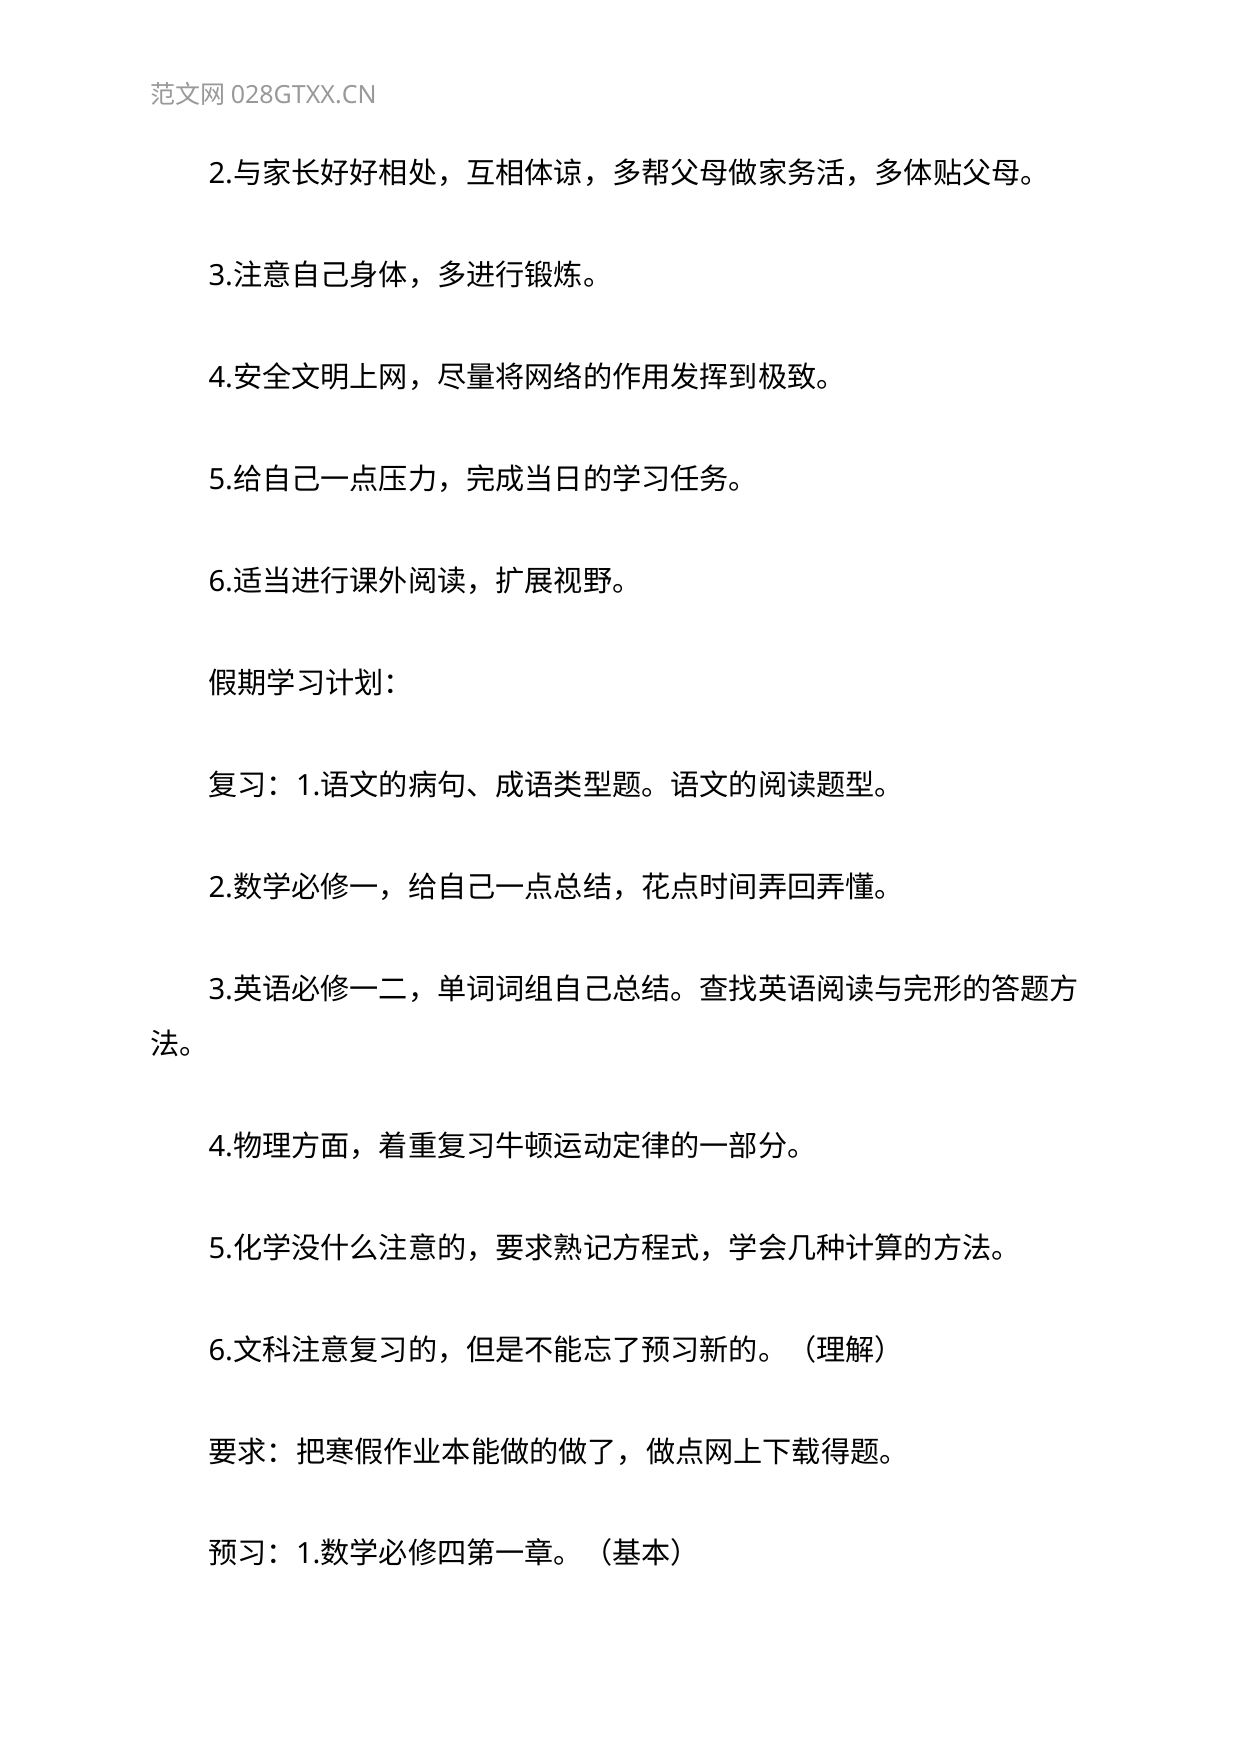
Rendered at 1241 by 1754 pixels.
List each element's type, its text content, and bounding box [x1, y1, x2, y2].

text 复习：1.语文的病句、成语类型题。语文的阅读题型。 [150, 762, 1090, 804]
text 假期学习计划： [150, 660, 1090, 702]
text 2.与家长好好相处，互相体谅，多帮父母做家务活，多体贴父母。 [150, 150, 1090, 192]
text 要求：把寒假作业本能做的做了，做点网上下载得题。 [150, 1428, 1090, 1471]
text 6.适当进行课外阅读，扩展视野。 [150, 558, 1090, 600]
text 5.给自己一点压力，完成当日的学习任务。 [150, 456, 1090, 498]
text 6.文科注意复习的，但是不能忘了预习新的。（理解） [150, 1326, 1090, 1369]
text 3.英语必修一二，单词词组自己总结。查找英语阅读与完形的答题方法。 [150, 966, 1090, 1063]
text 2.数学必修一，给自己一点总结，花点时间弄回弄懂。 [150, 864, 1090, 906]
text 预习：1.数学必修四第一章。（基本） [150, 1530, 1090, 1572]
text 4.安全文明上网，尽量将网络的作用发挥到极致。 [150, 354, 1090, 396]
text 4.物理方面，着重复习牛顿运动定律的一部分。 [150, 1122, 1090, 1165]
text 5.化学没什么注意的，要求熟记方程式，学会几种计算的方法。 [150, 1224, 1090, 1267]
text 3.注意自己身体，多进行锻炼。 [150, 252, 1090, 294]
